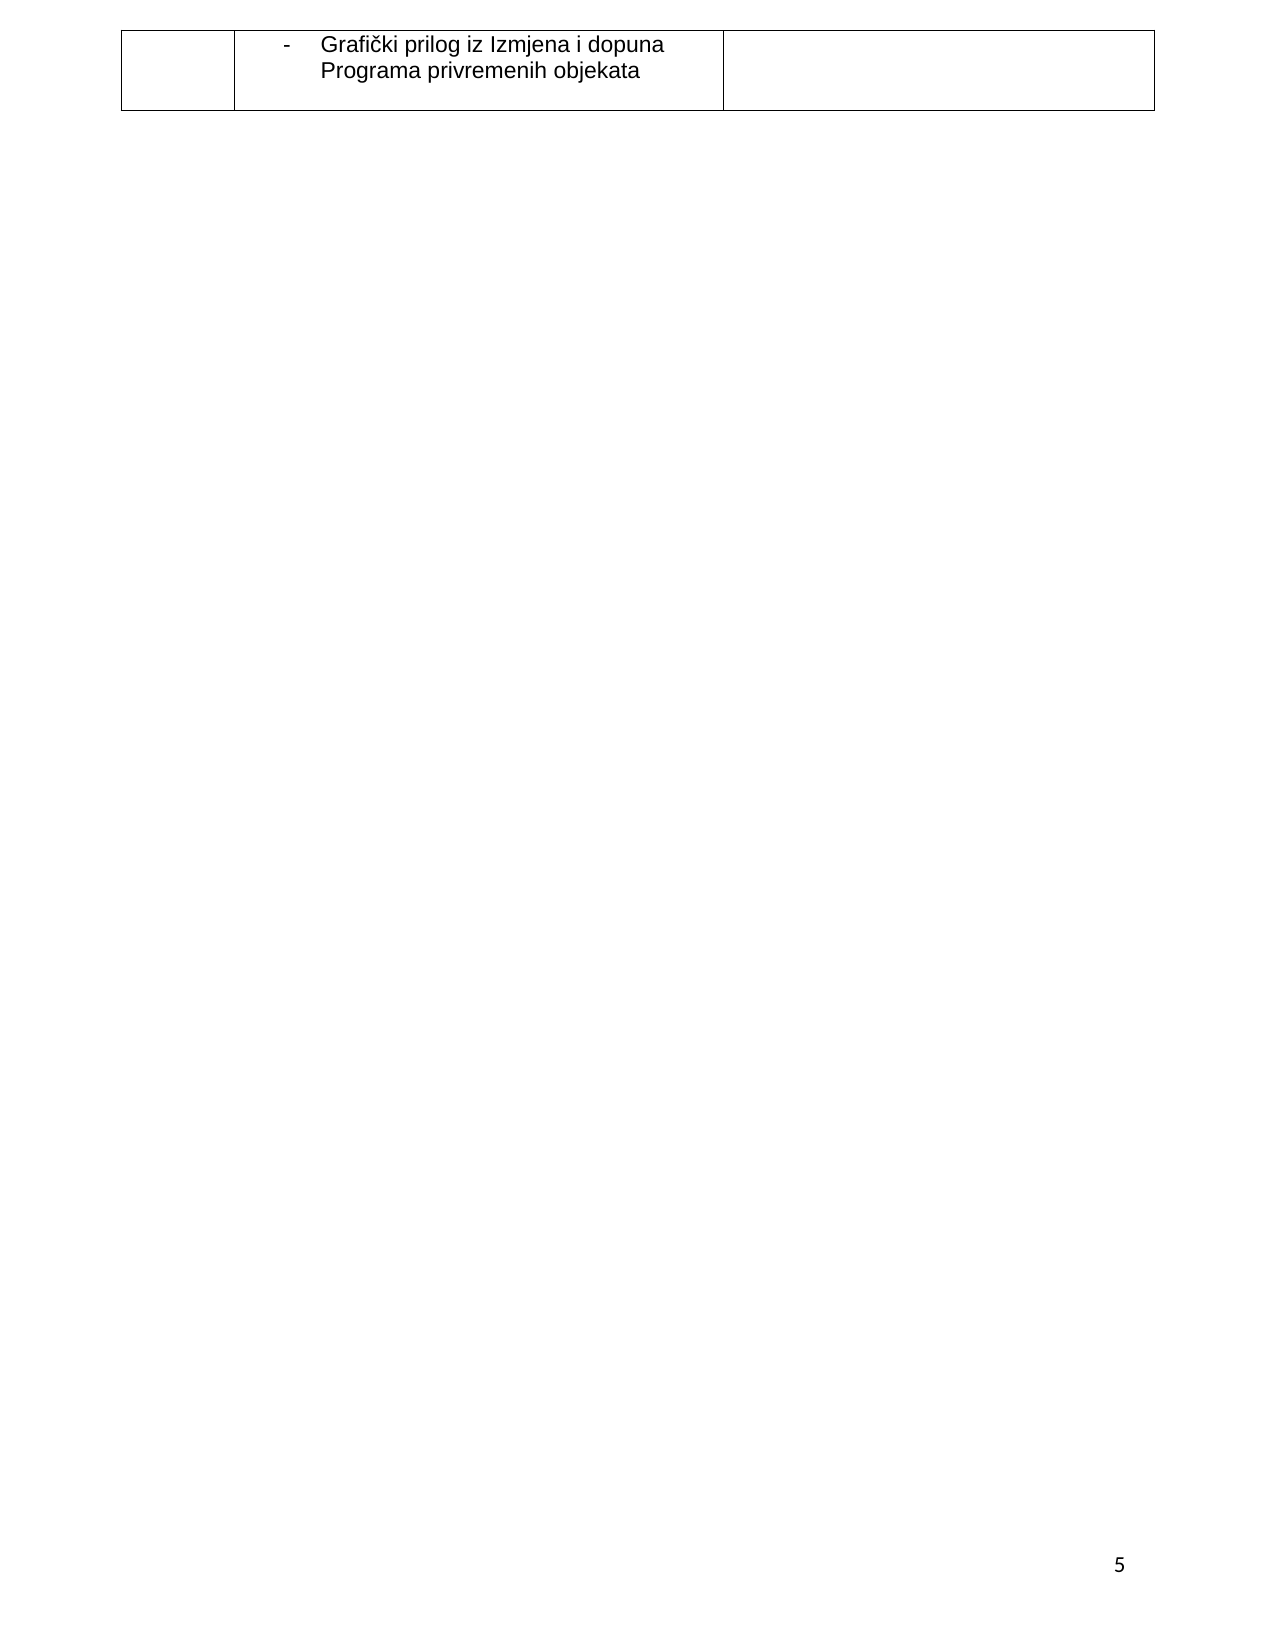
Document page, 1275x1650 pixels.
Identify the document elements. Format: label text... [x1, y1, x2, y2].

table_cell Grafički prilog iz Izmjena i dopuna Programa privremenih objekata [235, 31, 723, 110]
table_cell [724, 31, 1154, 110]
table_cell [122, 31, 234, 110]
